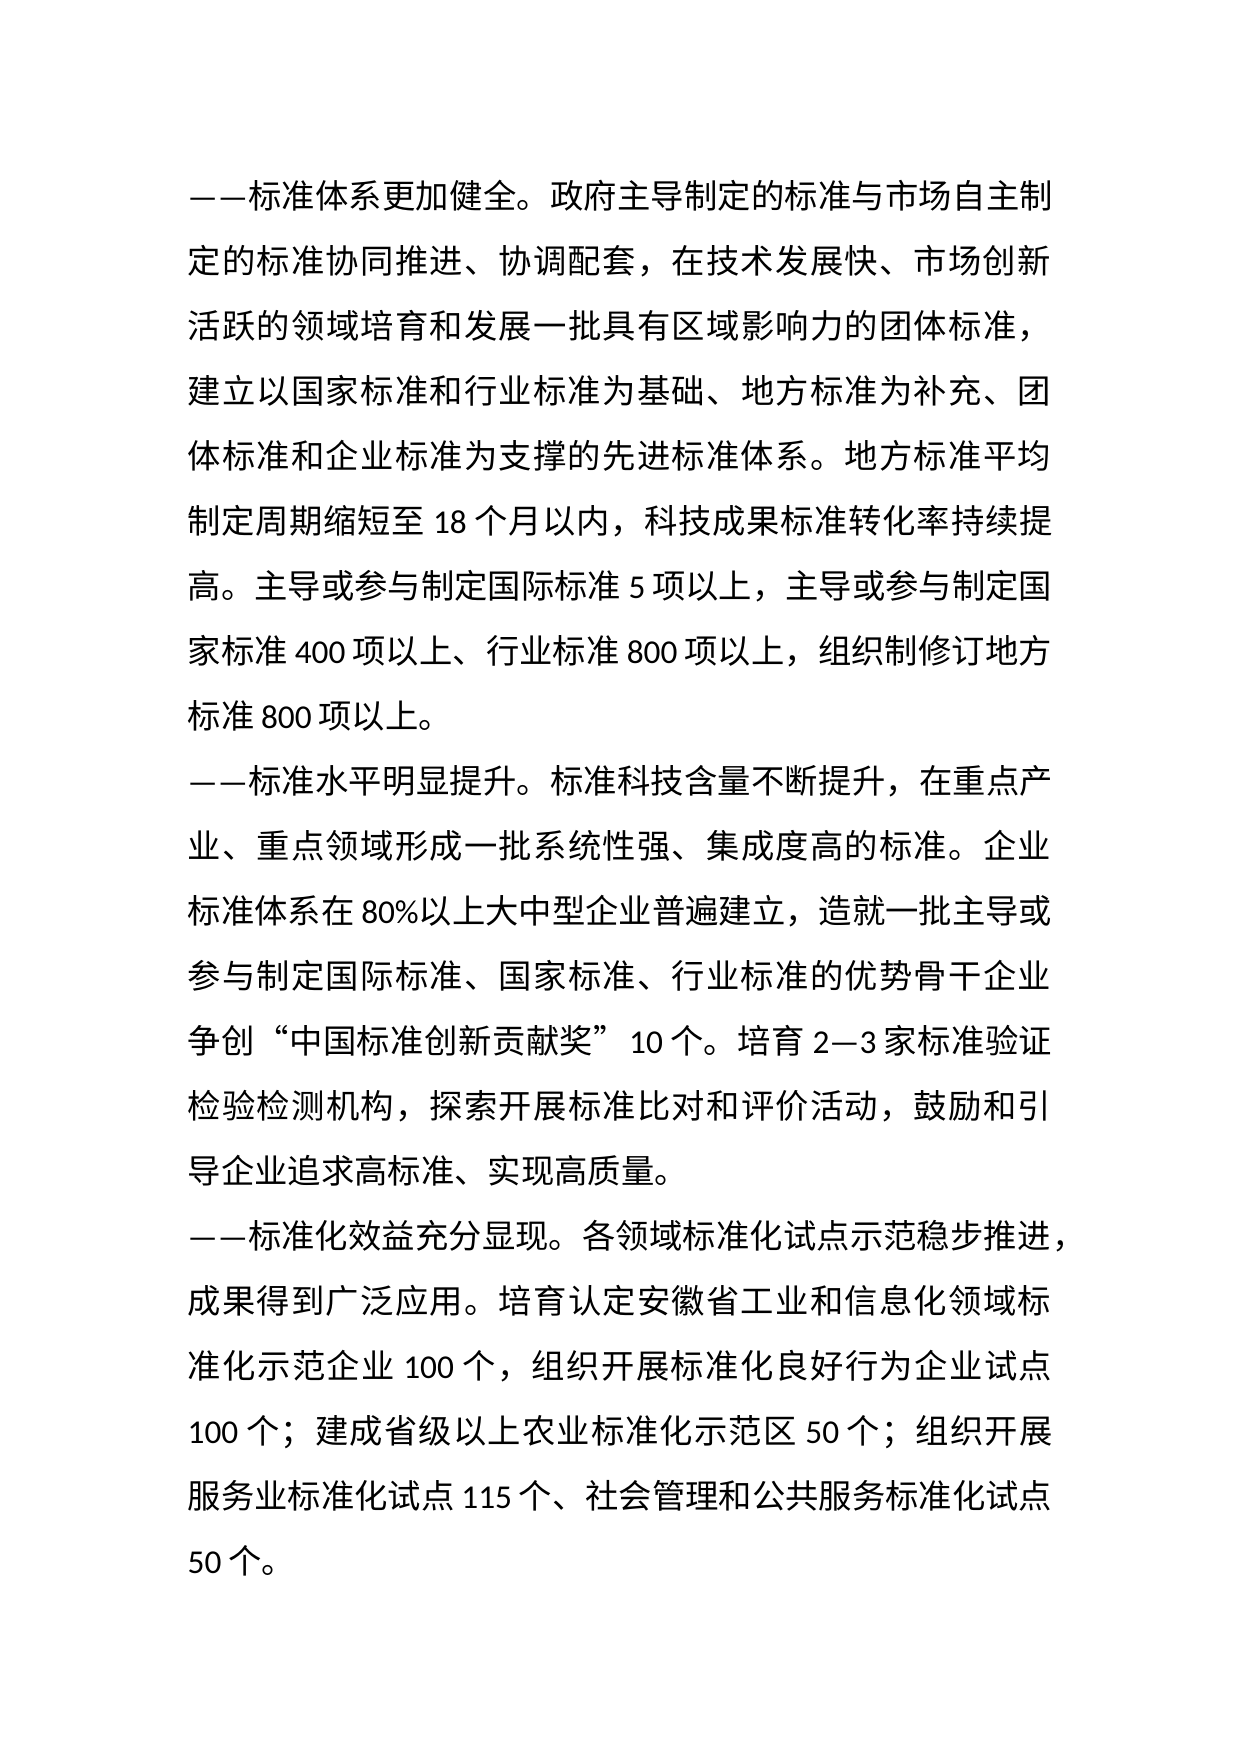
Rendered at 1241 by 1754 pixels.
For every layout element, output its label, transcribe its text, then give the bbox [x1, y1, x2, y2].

text ——标准体系更加健全。政府主导制定的标准与市场自主制定的标准协同推进、协调配套，在技术发展快、市场创新活跃的领域培育和发展一批具有区域影响力的团体标准，建立以国家标准和行业标准为基础、地方标准为补充、团体标准和企业标准为支撑的先进标准体系。地方标准平均制定周期缩短至18个月以内，科技成果标准转化率持续提高。主导或参与制定国际标准5项以上，主导或参与制定国家标准400项以上、行业标准800项以上，组织制修订地方标准800项以上。 [187, 162, 1053, 747]
text ——标准化效益充分显现。各领域标准化试点示范稳步推进，成果得到广泛应用。培育认定安徽省工业和信息化领域标准化示范企业100个，组织开展标准化良好行为企业试点100个；建成省级以上农业标准化示范区50个；组织开展服务业标准化试点115个、社会管理和公共服务标准化试点50个。 [187, 1202, 1053, 1592]
text ——标准水平明显提升。标准科技含量不断提升，在重点产业、重点领域形成一批系统性强、集成度高的标准。企业标准体系在80%以上大中型企业普遍建立，造就一批主导或参与制定国际标准、国家标准、行业标准的优势骨干企业。争创“中国标准创新贡献奖”10个。培育2—3家标准验证检验检测机构，探索开展标准比对和评价活动，鼓励和引导企业追求高标准、实现高质量。 [187, 747, 1053, 1202]
